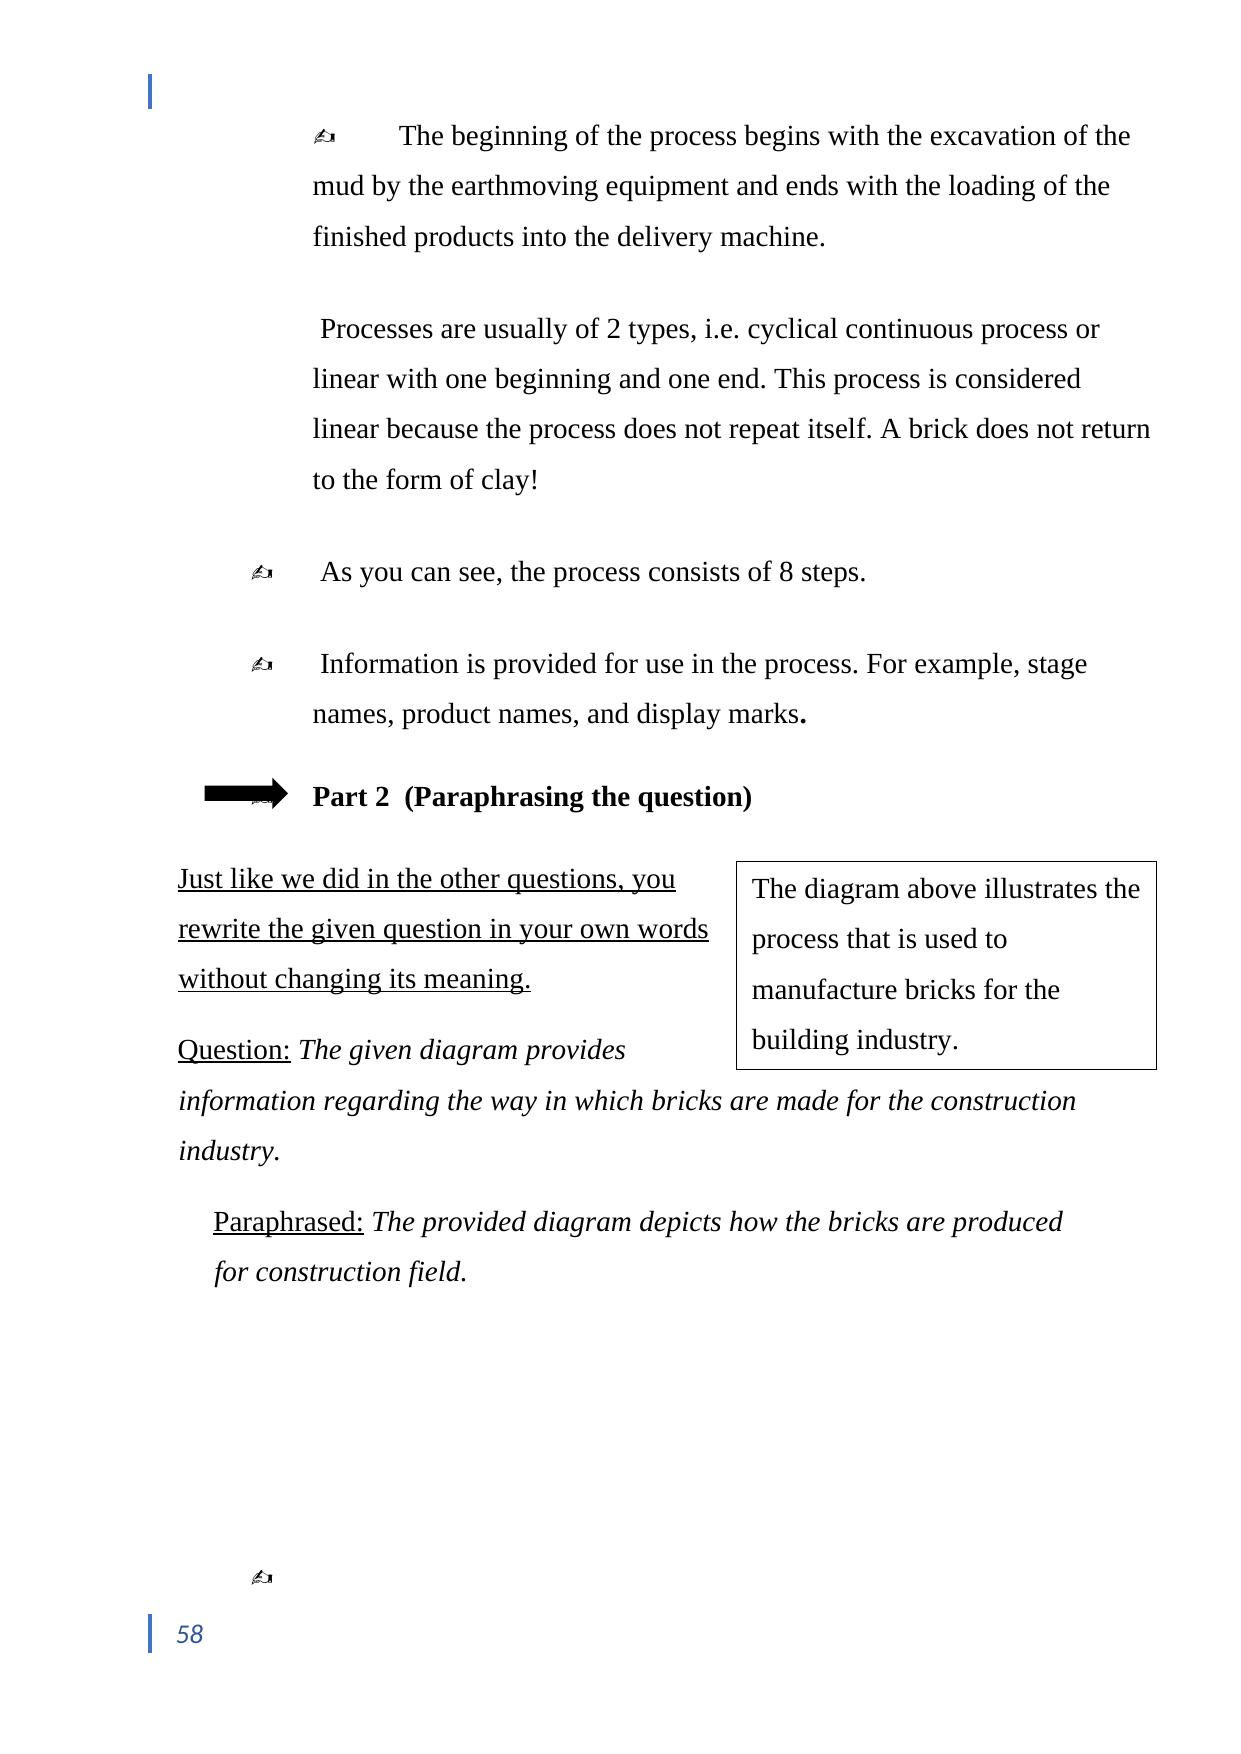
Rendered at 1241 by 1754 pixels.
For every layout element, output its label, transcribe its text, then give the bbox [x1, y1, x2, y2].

list Information is provided for use in the process. For example, stage names, product names, and display marks. [250, 646, 1152, 730]
list Part 2 (Paraphrasing the question) [250, 779, 1152, 812]
table_header The diagram above illustrates the process that is used to manufacture bricks for the building industry. [737, 862, 1156, 1069]
text Paraphrased: The provided diagram depicts how the bricks are produced for construction field. [213, 1204, 1084, 1288]
list The beginning of the process begins with the excavation of the mud by the earthmoving equipment and ends with the loading of the finished products into the delivery machine. [312, 118, 1152, 252]
list As you can see, the process consists of 8 steps. [250, 554, 1152, 588]
text Processes are usually of 2 types, i.e. cyclical continuous process or linear with one beginning and one end. This process is considered linear because the process does not repeat itself. A brick does not return to the form of clay! [312, 311, 1152, 495]
text Just like we did in the other questions, you rewrite the given question in your own words without changing its meaning. [177, 861, 736, 995]
text Question: The given diagram provides information regarding the way in which bricks are made for the construction industry. [177, 1032, 1084, 1167]
